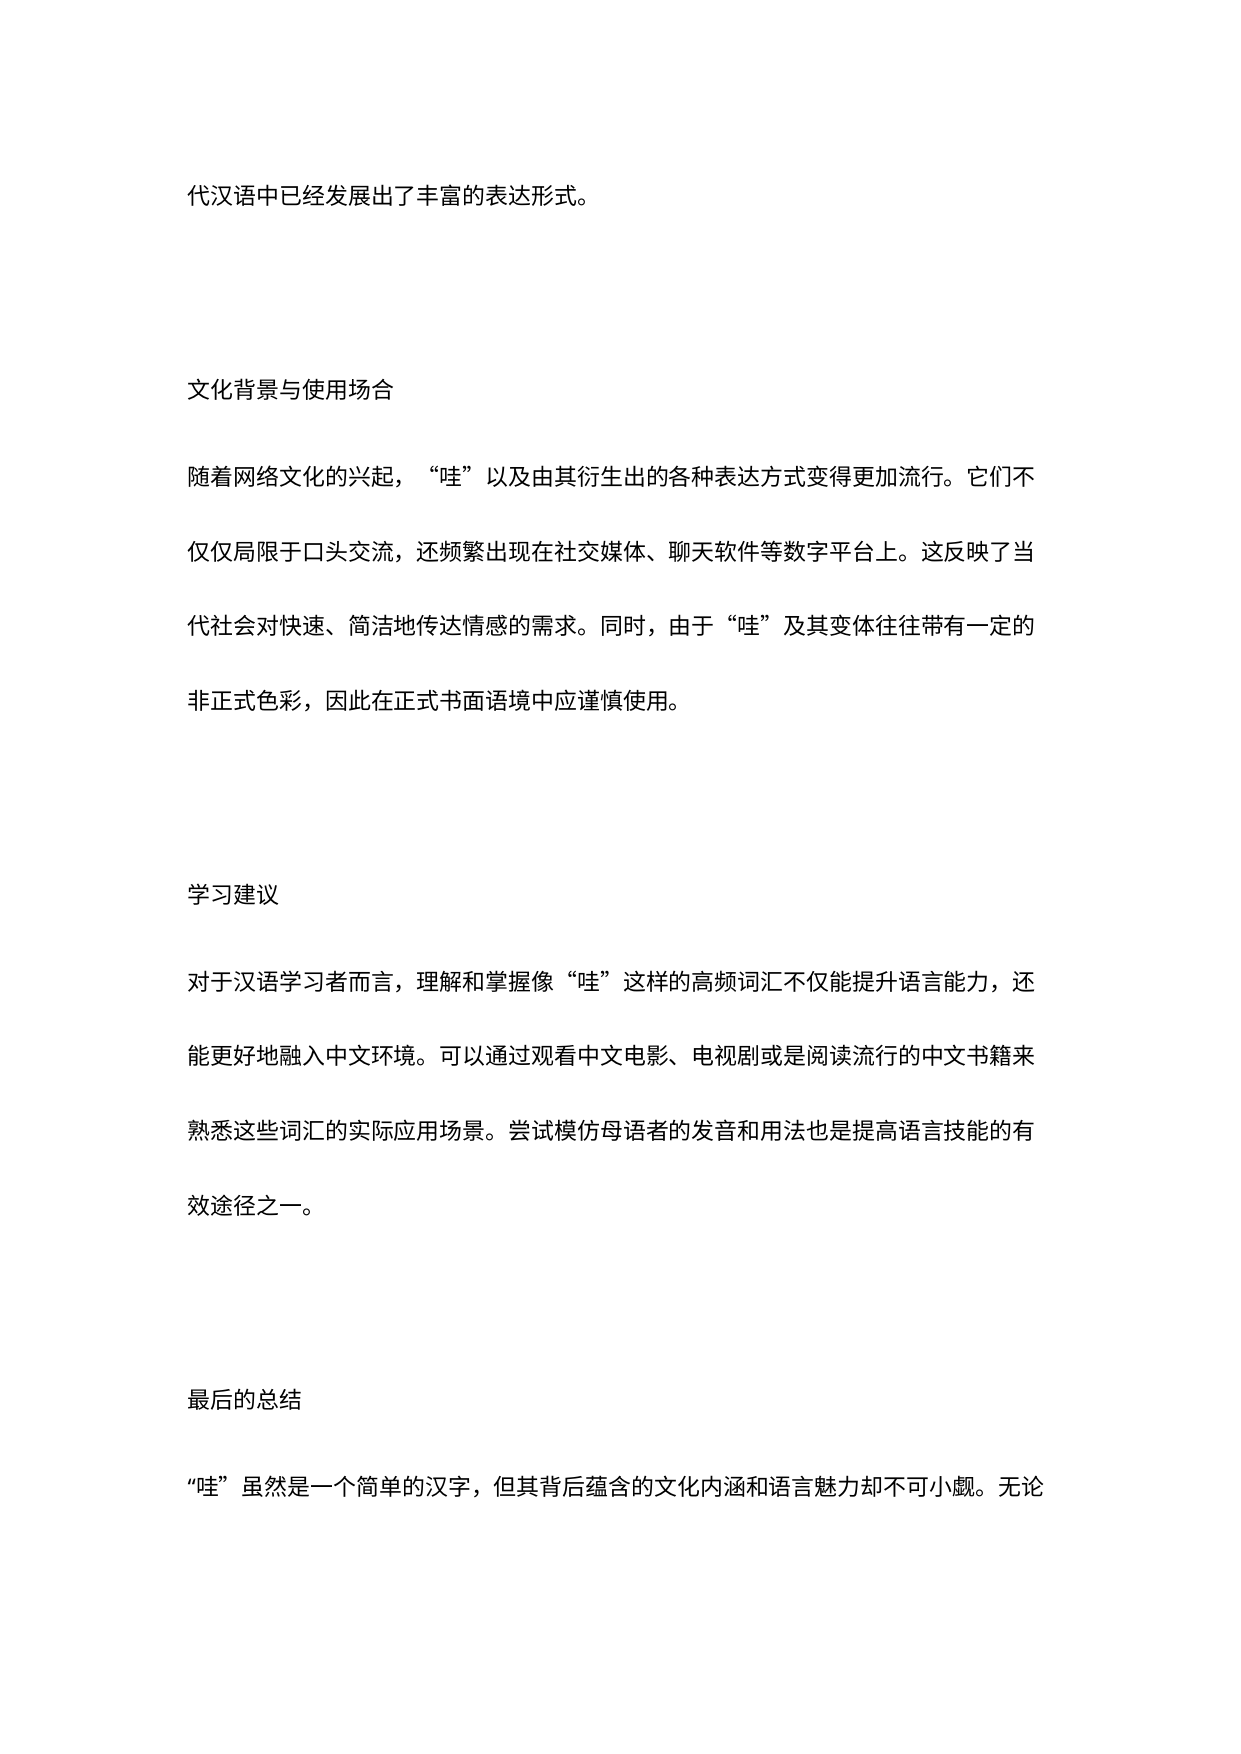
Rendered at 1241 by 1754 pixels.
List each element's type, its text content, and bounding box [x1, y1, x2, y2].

text 学习建议 [187, 861, 1053, 926]
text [187, 1453, 1053, 1518]
text 最后的总结 [187, 1366, 1053, 1431]
text 随着网络文化的兴起，“哇”以及由其衍生出的各种表达方式变得更加流行。它们不仅仅局限于口头交流，还频繁出现在社交媒体、聊天软件等数字平台上。这反映了当代社会对快速、简洁地传达情感的需求。同时，由于“哇”及其变体往往带有一定的非正式色彩，因此在正式书面语境中应谨慎使用。 [187, 443, 1053, 732]
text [187, 162, 1053, 227]
text 文化背景与使用场合 [187, 356, 1053, 421]
text 对于汉语学习者而言，理解和掌握像“哇”这样的高频词汇不仅能提升语言能力，还能更好地融入中文环境。可以通过观看中文电影、电视剧或是阅读流行的中文书籍来熟悉这些词汇的实际应用场景。尝试模仿母语者的发音和用法也是提高语言技能的有效途径之一。 [187, 948, 1053, 1237]
